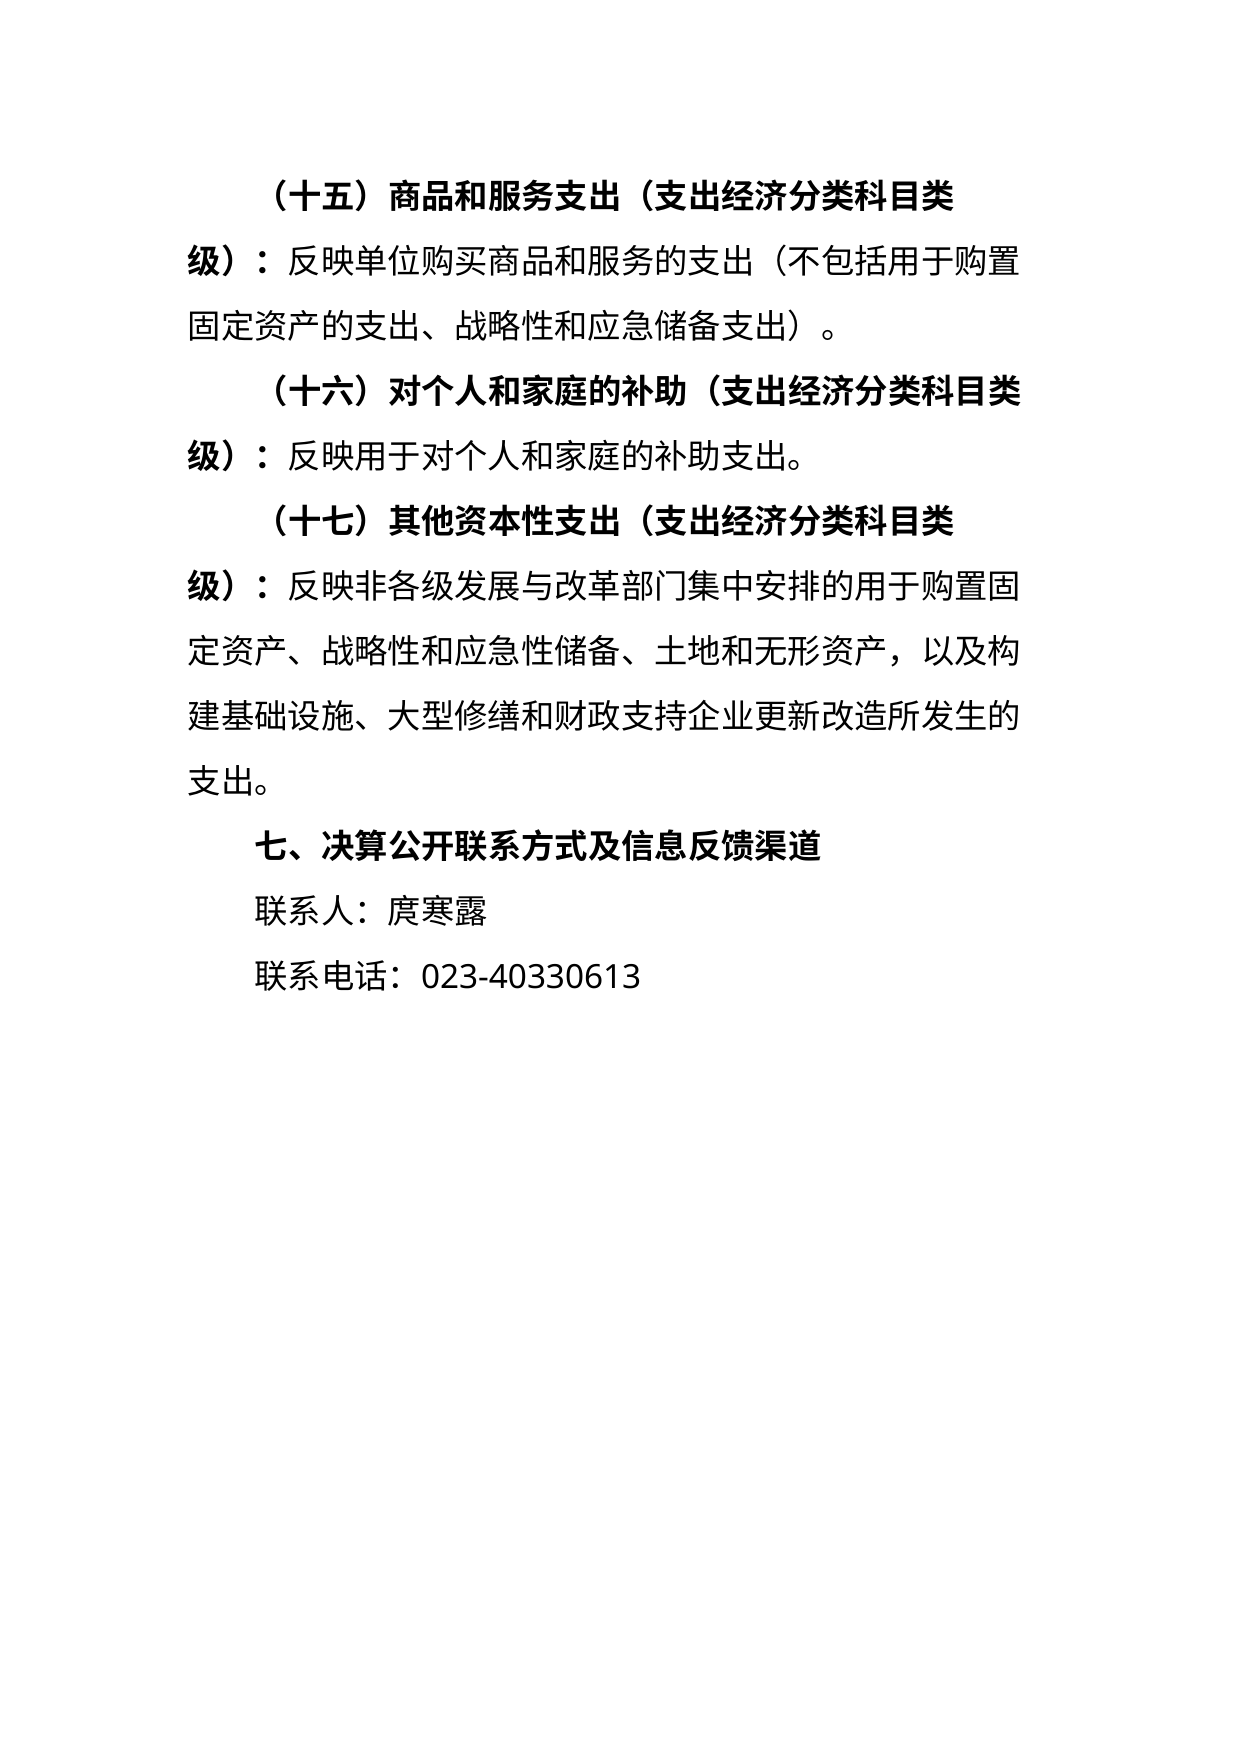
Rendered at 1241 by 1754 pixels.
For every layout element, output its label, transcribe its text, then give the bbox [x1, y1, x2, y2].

text 联系电话：023-40330613 [187, 942, 1053, 1007]
text （十七）其他资本性支出（支出经济分类科目类级）：反映非各级发展与改革部门集中安排的用于购置固定资产、战略性和应急性储备、土地和无形资产，以及构建基础设施、大型修缮和财政支持企业更新改造所发生的支出。 [187, 487, 1053, 812]
text 联系人：庹寒露 [187, 877, 1053, 942]
text 七、决算公开联系方式及信息反馈渠道 [187, 812, 1053, 877]
text （十五）商品和服务支出（支出经济分类科目类级）：反映单位购买商品和服务的支出（不包括用于购置固定资产的支出、战略性和应急储备支出）。 [187, 162, 1053, 357]
text （十六）对个人和家庭的补助（支出经济分类科目类级）：反映用于对个人和家庭的补助支出。 [187, 357, 1053, 487]
